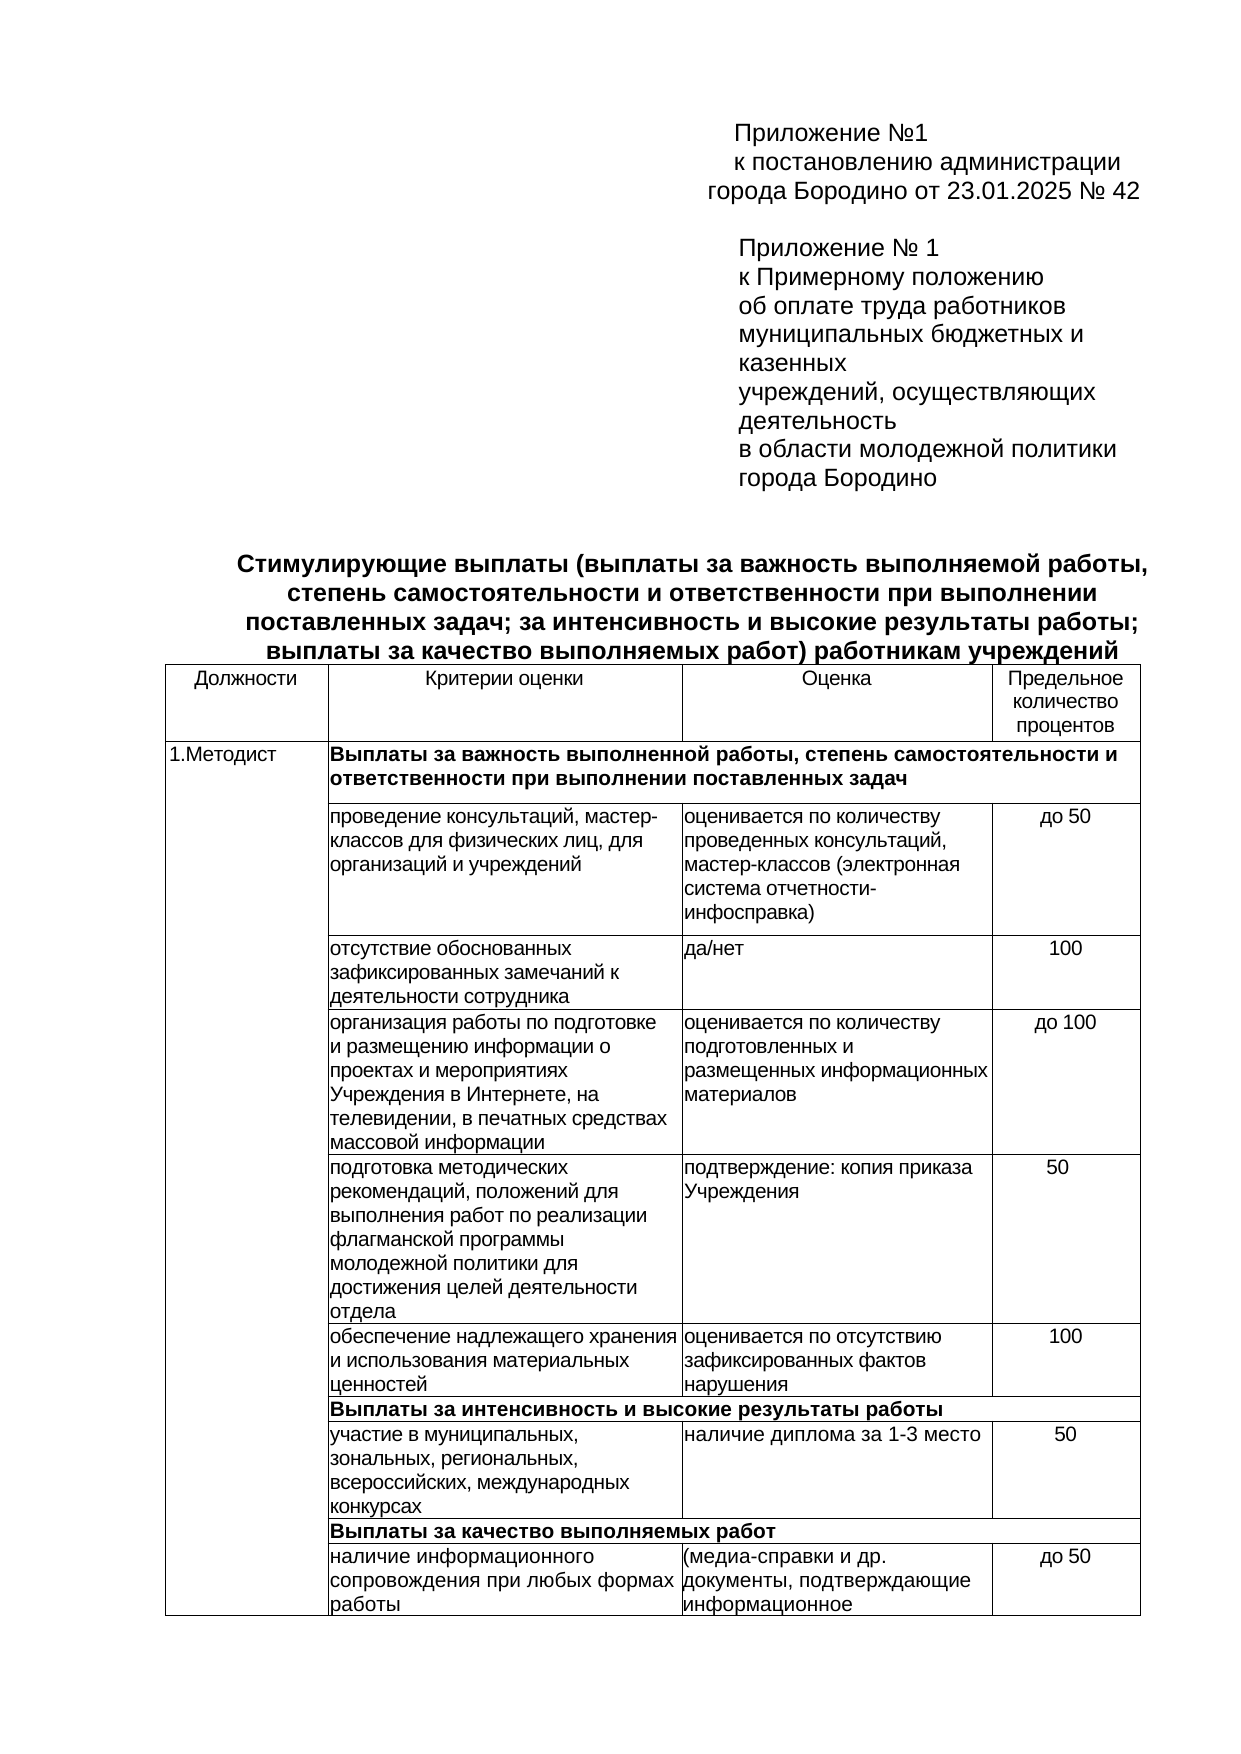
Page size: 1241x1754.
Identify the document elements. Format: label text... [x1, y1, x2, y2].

table_cell наличие диплома за 1-3 место [683, 1422, 992, 1517]
table_cell проведение консультаций, мастер-классов для физических лиц, для организаций и учреждений [329, 804, 682, 935]
table_cell до 50 [993, 1544, 1140, 1615]
text города Бородино [738, 463, 1152, 492]
text об оплате труда работников [738, 291, 1152, 319]
text к постановлению администрации [177, 147, 1152, 176]
text Стимулирующие выплаты (выплаты за важность выполняемой работы, степень самостоятельности и ответственности при выполнении поставленных задач; за интенсивность и высокие результаты работы; выплаты за качество выполняемых работ) работникам учреждений [233, 549, 1152, 664]
text Приложение № 1 [738, 233, 1152, 262]
table_cell до 100 [993, 1010, 1140, 1154]
table_cell отсутствие обоснованных зафиксированных замечаний к деятельности сотрудника [329, 936, 682, 1009]
table_cell Выплаты за качество выполняемых работ [329, 1519, 1140, 1542]
text муниципальных бюджетных и казенных [738, 319, 1152, 377]
table_cell 50 [993, 1155, 1140, 1323]
table_cell обеспечение надлежащего хранения и использования материальных ценностей [329, 1324, 682, 1396]
table_header Должности [166, 665, 328, 741]
text Приложение №1 [177, 118, 1152, 147]
text в области молодежной политики [738, 434, 1152, 463]
table_cell 1.Методист [166, 742, 328, 1615]
table_cell оценивается по количеству подготовленных и размещенных информационных материалов [683, 1010, 992, 1154]
table_cell 50 [993, 1422, 1140, 1517]
table_header Критерии оценки [329, 665, 682, 741]
table_cell Выплаты за интенсивность и высокие результаты работы [329, 1397, 1140, 1421]
table_header Оценка [683, 665, 992, 741]
table_cell до 50 [993, 804, 1140, 935]
table_cell оценивается по количеству проведенных консультаций, мастер-классов (электронная система отчетности- инфосправка) [683, 804, 992, 935]
table_cell организация работы по подготовке и размещению информации о проектах и мероприятиях Учреждения в Интернете, на телевидении, в печатных средствах массовой информации [329, 1010, 682, 1154]
table_cell 100 [993, 936, 1140, 1009]
text города Бородино от 23.01.2025 № 42 [177, 176, 1152, 204]
table_cell оценивается по отсутствию зафиксированных фактов нарушения [683, 1324, 992, 1396]
table_cell подтверждение: копия приказа Учреждения [683, 1155, 992, 1323]
table_cell Выплаты за важность выполненной работы, степень самостоятельности и ответственности при выполнении поставленных задач [329, 742, 1140, 803]
text к Примерному положению [738, 262, 1152, 291]
table_header Предельное количество процентов [993, 665, 1140, 741]
table_cell подготовка методических рекомендаций, положений для выполнения работ по реализации флагманской программы молодежной политики для достижения целей деятельности отдела [329, 1155, 682, 1323]
text учреждений, осуществляющих деятельность [738, 377, 1152, 434]
table_cell 100 [993, 1324, 1140, 1396]
table_cell да/нет [683, 936, 992, 1009]
table_cell участие в муниципальных, зональных, региональных, всероссийских, международных конкурсах [329, 1422, 682, 1517]
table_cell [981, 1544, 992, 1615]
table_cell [329, 1544, 682, 1615]
